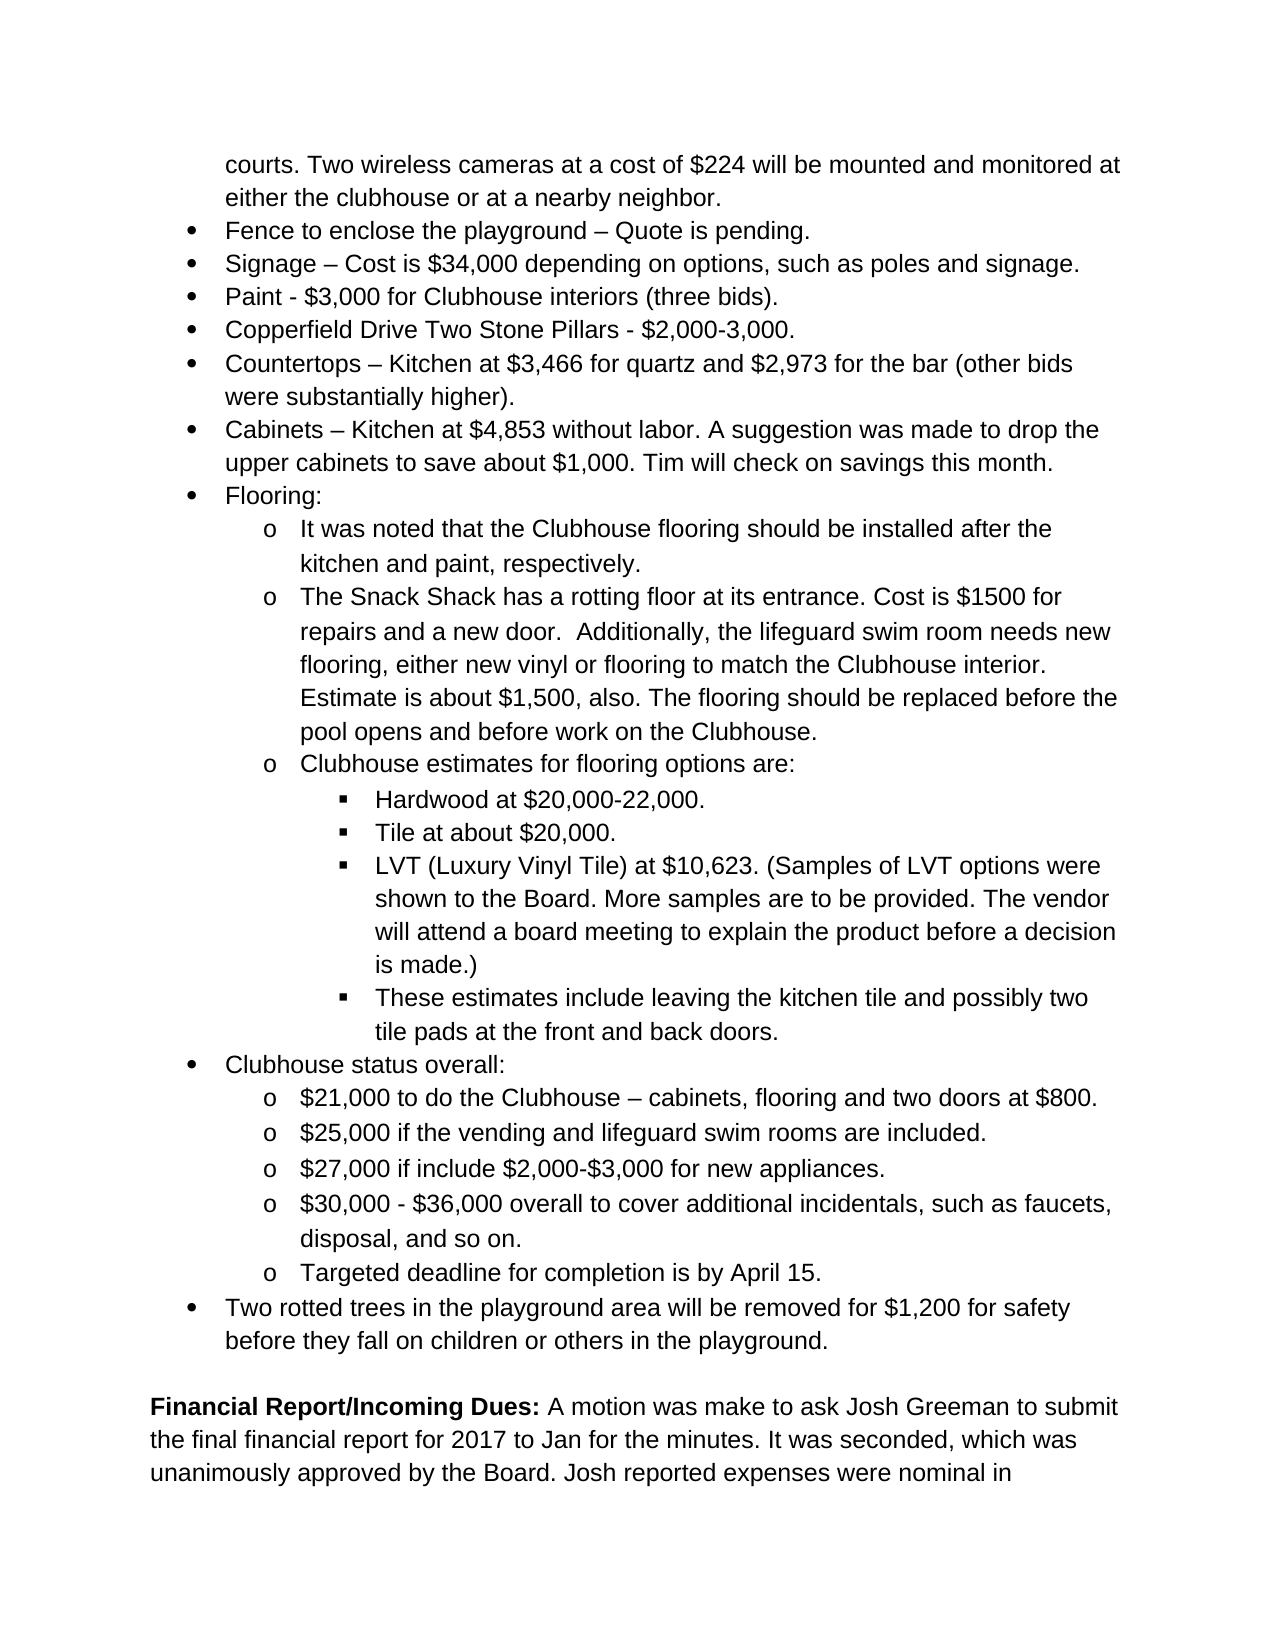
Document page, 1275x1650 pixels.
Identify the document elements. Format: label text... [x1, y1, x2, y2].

list Hardwood at $20,000-22,000. [337, 785, 1125, 814]
list Tile at about $20,000. [337, 818, 1125, 847]
list $27,000 if include $2,000-$3,000 for new appliances. [262, 1154, 1125, 1185]
list Flooring: [187, 481, 1125, 510]
list Copperfield Drive Two Stone Pillars - $2,000-3,000. [187, 315, 1125, 344]
list Cabinets – Kitchen at $4,853 without labor. A suggestion was made to drop the upper cabinets to save about $1,000. Tim will check on savings this month. [187, 415, 1125, 477]
list The Snack Shack has a rotting floor at its entrance. Cost is $1500 for repairs and a new door. Additionally, the lifeguard swim room needs new flooring, either new vinyl or flooring to match the Clubhouse interior. Estimate is about $1,500, also. The flooring should be replaced before the pool opens and before work on the Clubhouse. [262, 582, 1125, 745]
list Fence to enclose the playground – Quote is pending. [187, 216, 1125, 245]
list These estimates include leaving the kitchen tile and possibly two tile pads at the front and back doors. [337, 983, 1125, 1045]
list $30,000 - $36,000 overall to cover additional incidentals, such as faucets, disposal, and so on. [262, 1189, 1125, 1253]
list Clubhouse status overall: [187, 1049, 1125, 1078]
list Paint - $3,000 for Clubhouse interiors (three bids). [187, 282, 1125, 311]
list Two rotted trees in the playground area will be removed for $1,200 for safety before they fall on children or others in the playground. [187, 1293, 1125, 1355]
list Countertops – Kitchen at $3,466 for quartz and $2,973 for the bar (other bids were substantially higher). [187, 348, 1125, 410]
list Clubhouse estimates for flooring options are: [262, 749, 1125, 780]
list $21,000 to do the Clubhouse – cabinets, flooring and two doors at $800. [262, 1083, 1125, 1114]
list It was noted that the Clubhouse flooring should be installed after the kitchen and paint, respectively. [262, 514, 1125, 578]
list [150, 1392, 1125, 1487]
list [187, 150, 1125, 212]
list $25,000 if the vending and lifeguard swim rooms are included. [262, 1118, 1125, 1149]
list Targeted deadline for completion is by April 15. [262, 1257, 1125, 1288]
list Signage – Cost is $34,000 depending on options, such as poles and signage. [187, 249, 1125, 278]
list LVT (Luxury Vinyl Tile) at $10,623. (Samples of LVT options were shown to the Board. More samples are to be provided. The vendor will attend a board meeting to explain the product before a decision is made.) [337, 851, 1125, 979]
